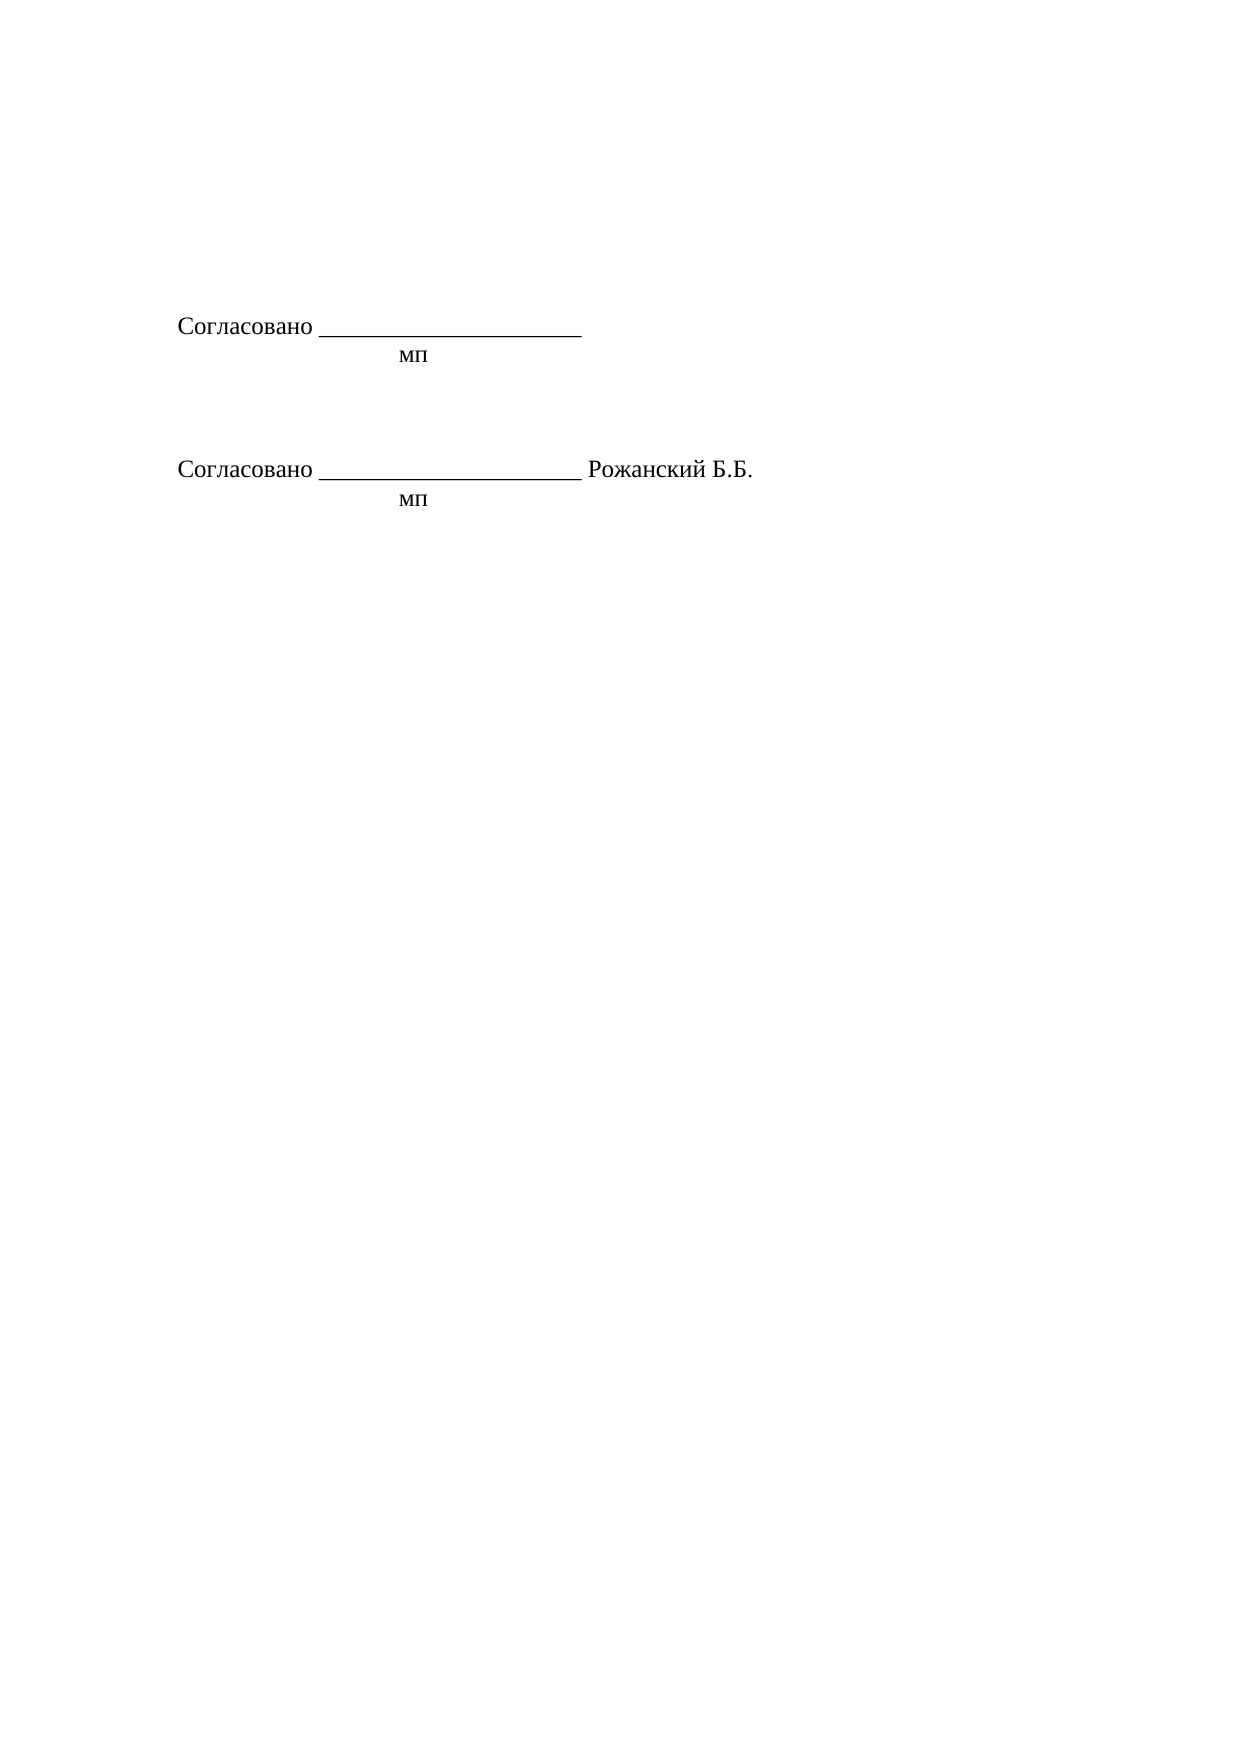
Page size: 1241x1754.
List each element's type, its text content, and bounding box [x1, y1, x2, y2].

text Согласовано _____________________ [177, 311, 1152, 339]
text мп [325, 483, 1152, 512]
text Согласовано _____________________ Рожанский Б.Б. [177, 454, 1152, 483]
text мп [177, 339, 1152, 368]
